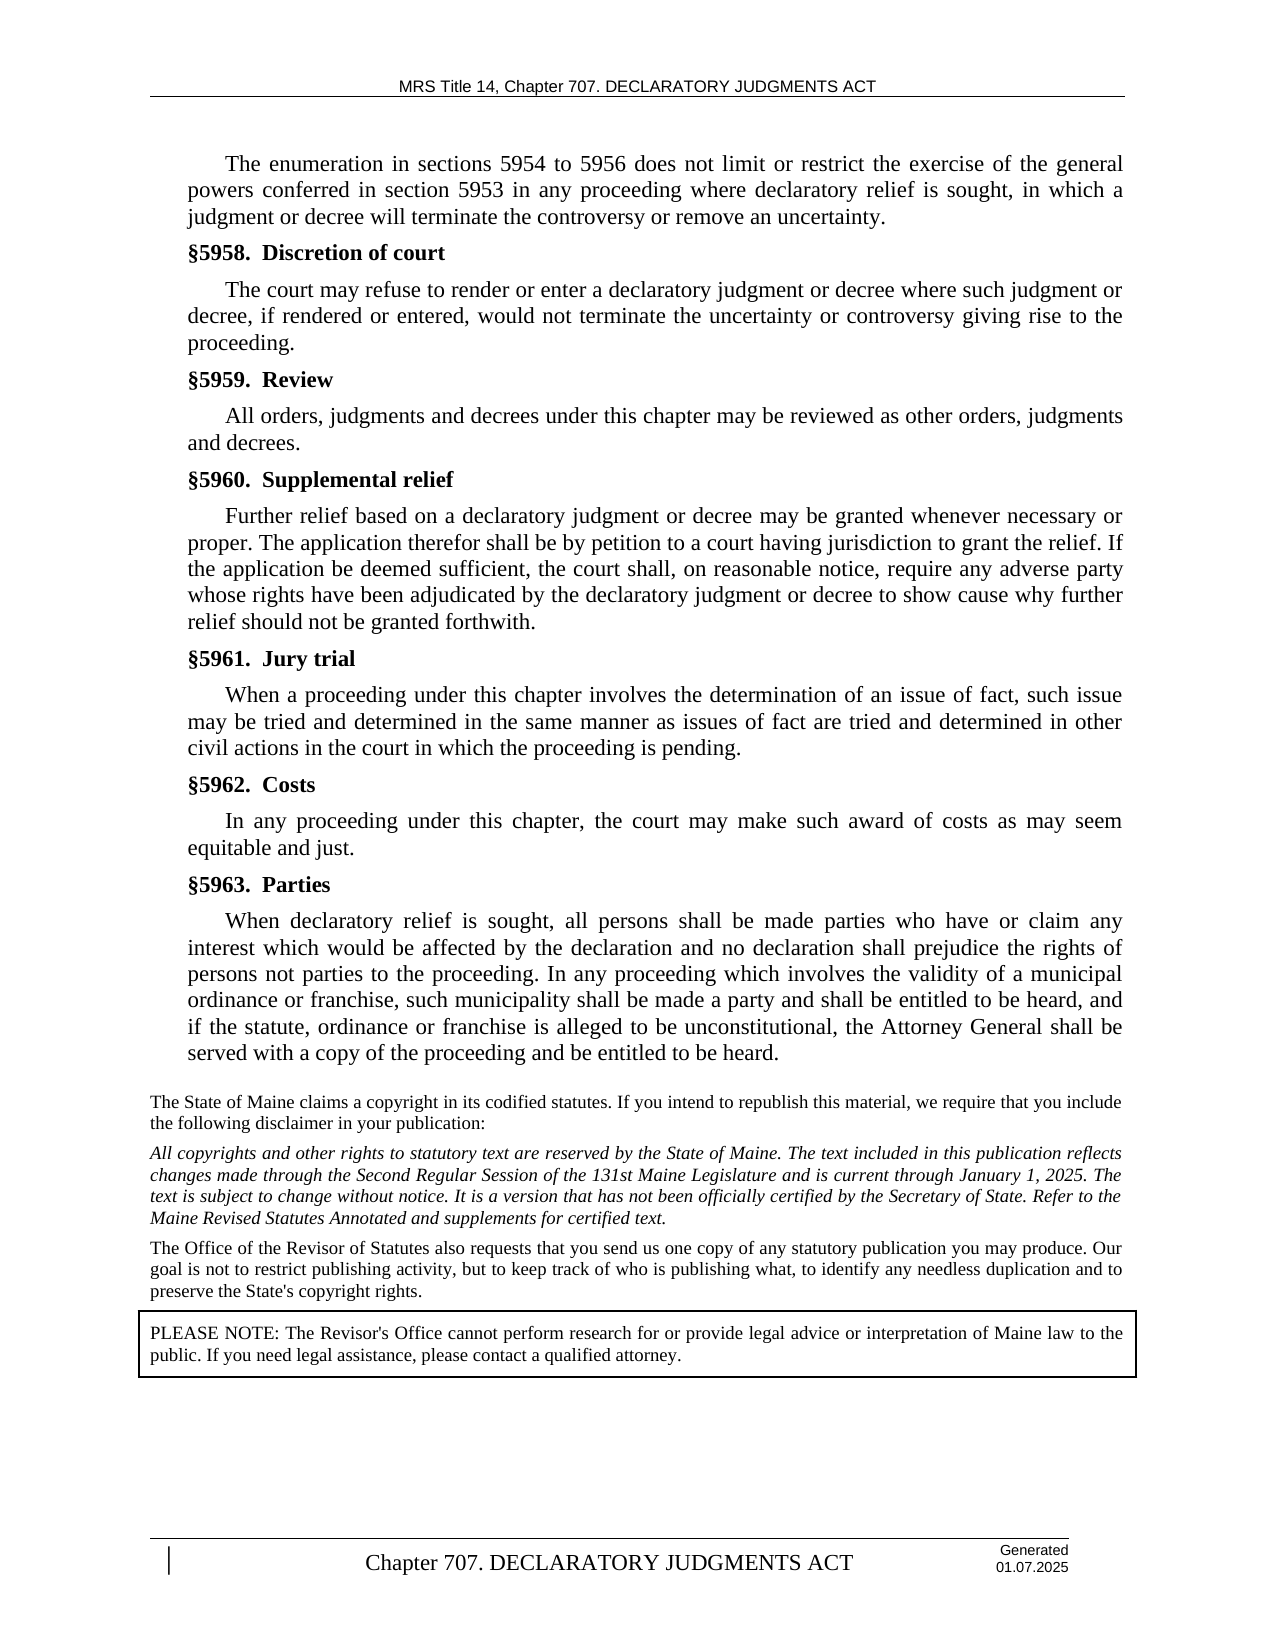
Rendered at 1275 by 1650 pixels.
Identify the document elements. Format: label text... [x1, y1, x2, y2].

text §5959. Review [187, 366, 1125, 392]
text When declaratory relief is sought, all persons shall be made parties who have or claim any interest which would be affected by the declaration and no declaration shall prejudice the rights of persons not parties to the proceeding. In any proceeding which involves the validity of a municipal ordinance or franchise, such municipality shall be made a party and shall be entitled to be heard, and if the statute, ordinance or franchise is alleged to be unconstitutional, the Attorney General shall be served with a copy of the proceeding and be entitled to be heard. [187, 907, 1125, 1066]
text §5958. Discretion of court [187, 239, 1125, 266]
text §5961. Jury trial [187, 644, 1125, 671]
text §5963. Parties [187, 871, 1125, 897]
text PLEASE NOTE: The Revisor's Office cannot perform research for or provide legal advice or interpretation of Maine law to the public. If you need legal assistance, please contact a qualified attorney. [140, 1312, 1135, 1376]
text The enumeration in sections 5954 to 5956 does not limit or restrict the exercise of the general powers conferred in section 5953 in any proceeding where declaratory relief is sought, in which a judgment or decree will terminate the controversy or remove an uncertainty. [187, 150, 1125, 229]
text All orders, judgments and decrees under this chapter may be reviewed as other orders, judgments and decrees. [187, 402, 1125, 455]
text In any proceeding under this chapter, the court may make such award of costs as may seem equitable and just. [187, 808, 1125, 860]
text The State of Maine claims a copyright in its codified statutes. If you intend to republish this material, we require that you include the following disclaimer in your publication: [150, 1091, 1125, 1134]
text §5960. Supplemental relief [187, 466, 1125, 492]
text Further relief based on a declaratory judgment or decree may be granted whenever necessary or proper. The application therefor shall be by petition to a court having jurisdiction to grant the relief. If the application be deemed sufficient, the court shall, on reasonable notice, require any adverse party whose rights have been adjudicated by the declaratory judgment or decree to show cause why further relief should not be granted forthwith. [187, 502, 1125, 634]
text When a proceeding under this chapter involves the determination of an issue of fact, such issue may be tried and determined in the same manner as issues of fact are tried and determined in other civil actions in the court in which the proceeding is pending. [187, 681, 1125, 760]
text All copyrights and other rights to statutory text are reserved by the State of Maine. The text included in this publication reflects changes made through the Second Regular Session of the 131st Maine Legislature and is current through January 1, 2025 . The text is subject to change without notice. It is a version that has not been officially certified by the Secretary of State. Refer to the Maine Revised Statutes Annotated and supplements for certified text. [150, 1142, 1125, 1228]
text §5962. Costs [187, 771, 1125, 797]
text The court may refuse to render or enter a declaratory judgment or decree where such judgment or decree, if rendered or entered, would not terminate the uncertainty or controversy giving rise to the proceeding. [187, 276, 1125, 355]
text The Office of the Revisor of Statutes also requests that you send us one copy of any statutory publication you may produce. Our goal is not to restrict publishing activity, but to keep track of who is publishing what, to identify any needless duplication and to preserve the State's copyright rights. [150, 1237, 1125, 1301]
